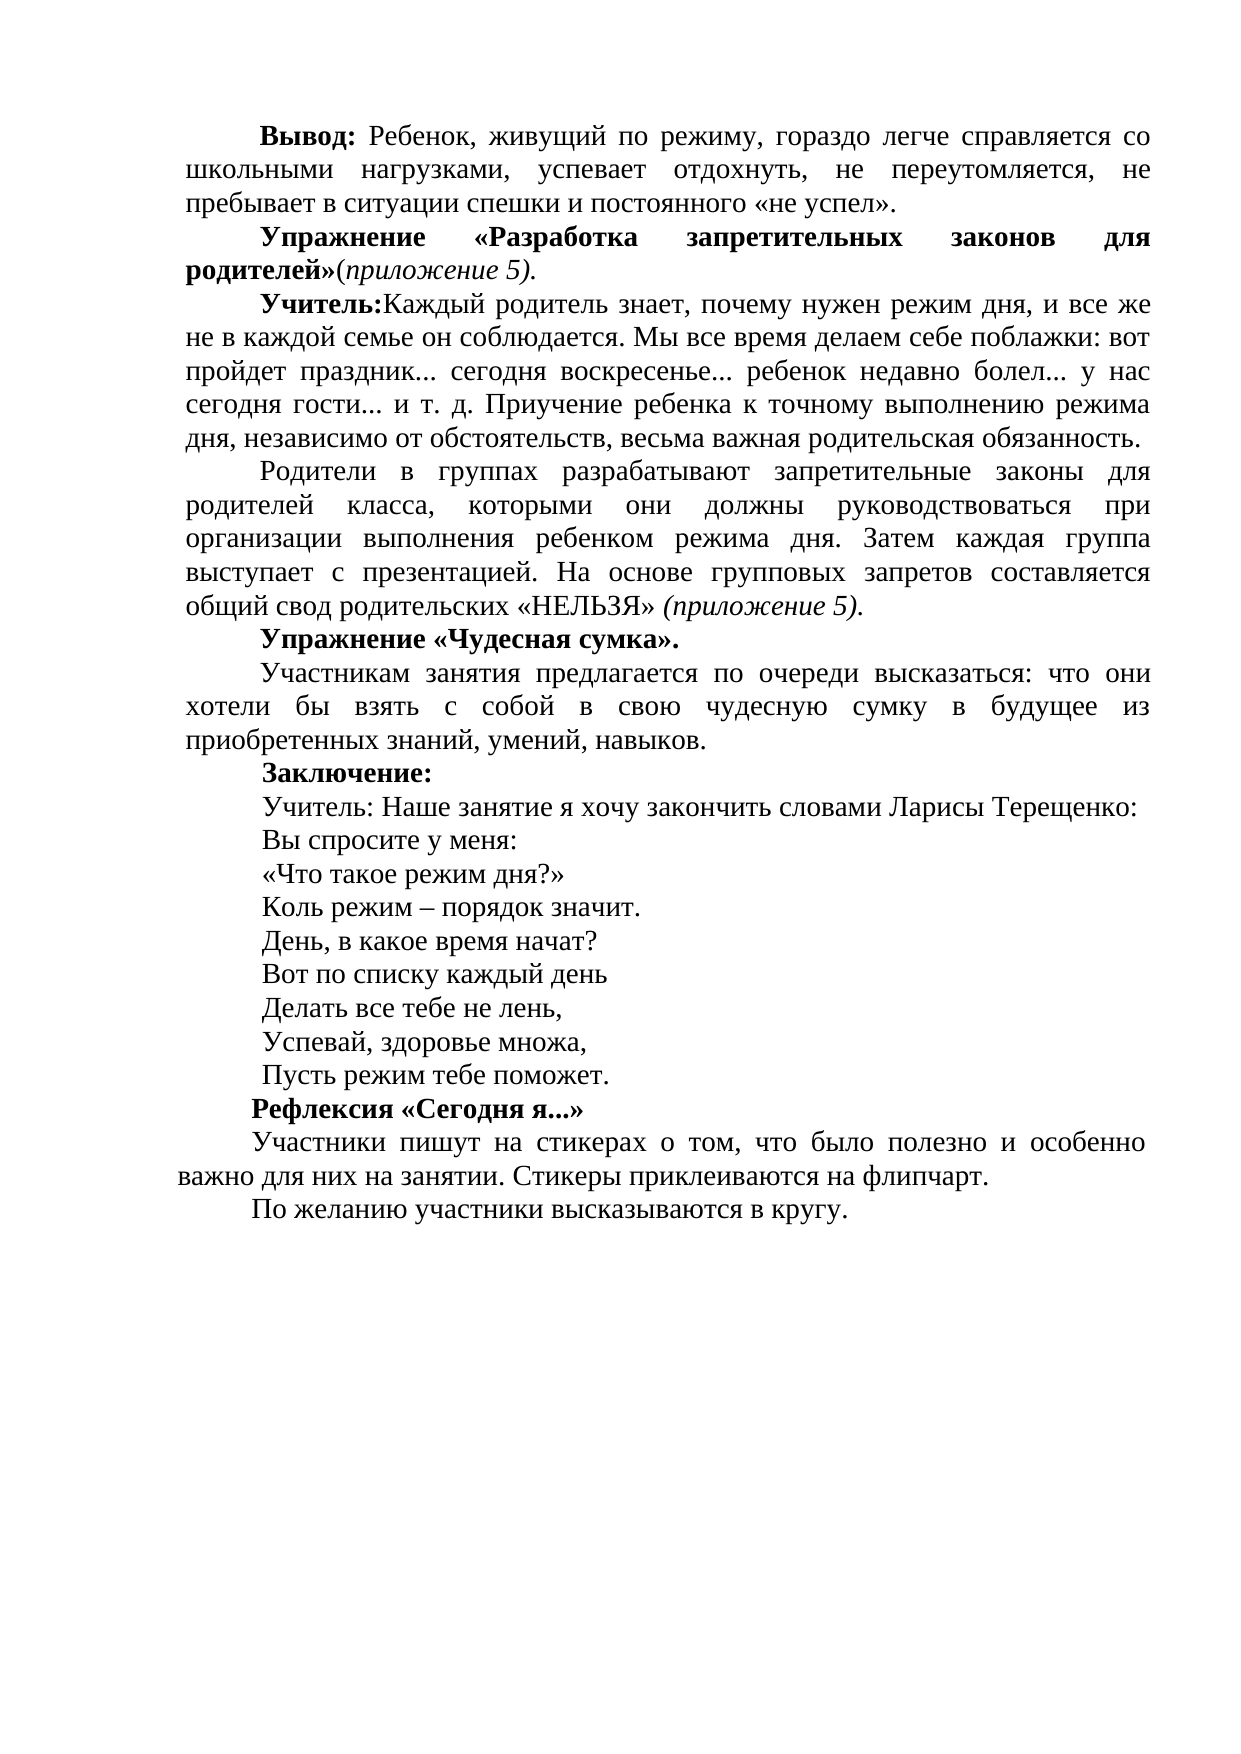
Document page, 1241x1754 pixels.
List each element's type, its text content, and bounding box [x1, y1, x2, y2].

text Вывод: Ребенок, живущий по режиму, гораздо легче справляется со школьными нагрузками, успевает отдохнуть, не переутомляется, не пребывает в ситуации спешки и постоянного «не успел». [185, 118, 1152, 219]
text По желанию участники высказываются в кругу. [177, 1191, 1152, 1225]
text Пусть режим тебе поможет. [188, 1057, 1152, 1091]
text Родители в группах разрабатывают запретительные законы для родителей класса, которыми они должны руководствоваться при организации выполнения ребенком режима дня. Затем каждая группа выступает с презентацией. На основе групповых запретов составляется общий свод родительских «НЕЛЬЗЯ» (приложение 5). [185, 453, 1152, 621]
text Вот по списку каждый день [188, 957, 1152, 990]
text Участникам занятия предлагается по очереди высказаться: что они хотели бы взять с собой в свою чудесную сумку в будущее из приобретенных знаний, умений, навыков. [185, 655, 1152, 755]
text Участники пишут на стикерах о том, что было полезно и особенно важно для них на занятии. Стикеры приклеиваются на флипчарт. [177, 1124, 1147, 1191]
text Упражнение «Разработка запретительных законов для родителей»(приложение 5). [185, 219, 1152, 286]
text Успевай, здоровье множа, [188, 1024, 1152, 1057]
text День, в какое время начат? [188, 923, 1152, 957]
text Коль режим – порядок значит. [188, 889, 1152, 923]
text Рефлексия «Сегодня я...» [177, 1091, 1152, 1124]
text Упражнение «Чудесная сумка». [185, 621, 1152, 655]
text Заключение: [188, 755, 1152, 789]
text «Что такое режим дня?» [188, 856, 1152, 889]
text Учитель:Каждый родитель знает, почему нужен режим дня, и все же не в каждой семье он соблюдается. Мы все время делаем себе поблажки: вот пройдет праздник... сегодня воскресенье... ребенок недавно болел... у нас сегодня гости... и т. д. Приучение ребенка к точному выполнению режима дня, независимо от обстоятельств, весьма важная родительская обязанность. [185, 286, 1152, 453]
text Делать все тебе не лень, [188, 990, 1152, 1024]
text Вы спросите у меня: [188, 822, 1152, 856]
text Учитель: Наше занятие я хочу закончить словами Ларисы Терещенко: [188, 789, 1152, 822]
